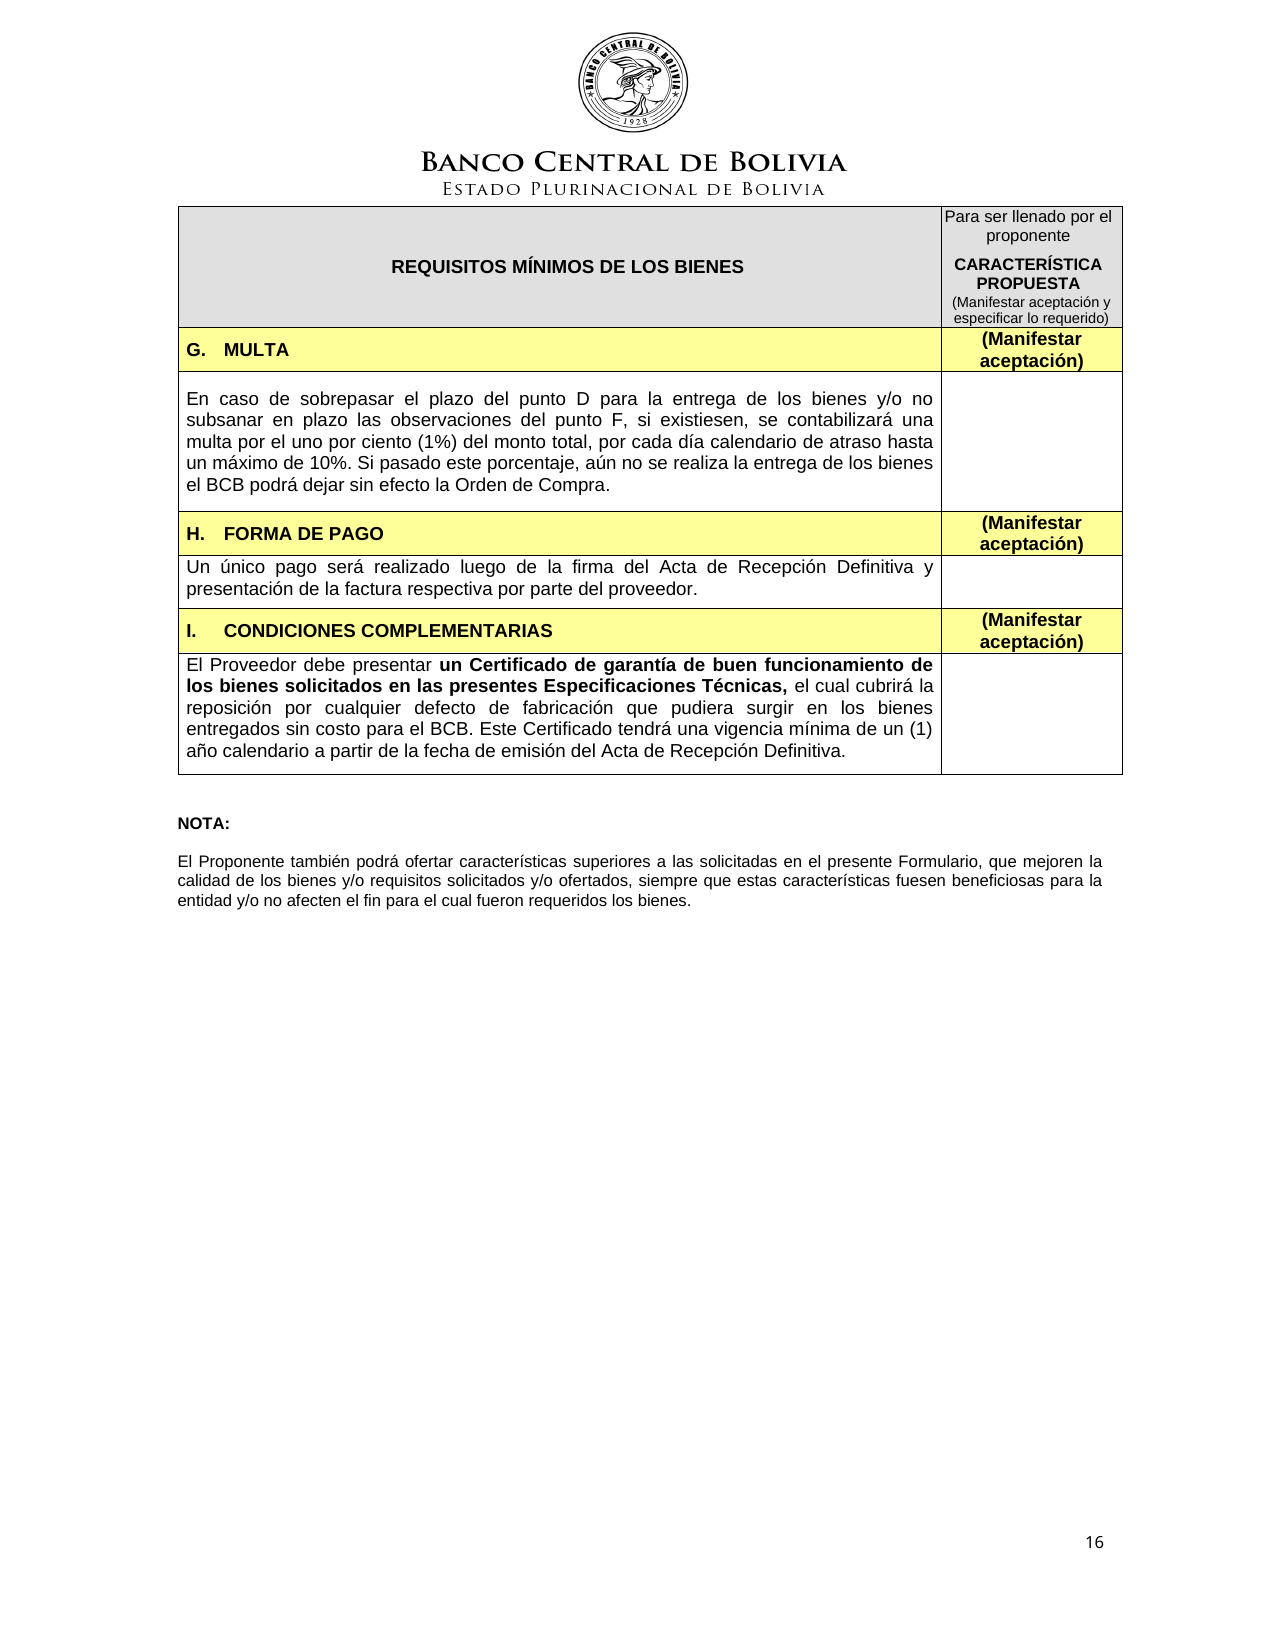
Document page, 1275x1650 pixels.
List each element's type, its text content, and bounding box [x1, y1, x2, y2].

table_cell (Manifestar aceptación) [942, 609, 1122, 652]
table_cell Un único pago será realizado luego de la firma del Acta de Recepción Definitiva y presentación de la factura respectiva por parte del proveedor. [179, 556, 941, 608]
table_cell [942, 372, 1122, 511]
table_cell [942, 654, 1122, 774]
table_cell CONDICIONES COMPLEMENTARIAS [179, 609, 941, 652]
table_cell En caso de sobrepasar el plazo del punto D para la entrega de los bienes y/o no subsanar en plazo las observaciones del punto F, si existiesen, se contabilizará una multa por el uno por ciento (1%) del monto total, por cada día calendario de atraso hasta un máximo de 10%. Si pasado este porcentaje, aún no se realiza la entrega de los bienes el BCB podrá dejar sin efecto la Orden de Compra. [179, 372, 941, 511]
table_cell FORMA DE PAGO [179, 512, 941, 555]
table_cell (Manifestar aceptación) [942, 328, 1122, 371]
table_cell (Manifestar aceptación) [942, 512, 1122, 555]
text El Proponente también podrá ofertar características superiores a las solicitadas en el presente Formulario, que mejoren la calidad de los bienes y/o requisitos solicitados y/o ofertados, siempre que estas características fuesen beneficiosas para la entidad y/o no afecten el fin para el cual fueron requeridos los bienes. [177, 852, 1104, 909]
text NOTA: [177, 814, 1104, 833]
table_cell El Proveedor debe presentar un Certificado de garantía de buen funcionamiento de los bienes solicitados en las presentes Especificaciones Técnicas, el cual cubrirá la reposición por cualquier defecto de fabricación que pudiera surgir en los bienes entregados sin costo para el BCB. Este Certificado tendrá una vigencia mínima de un (1) año calendario a partir de la fecha de emisión del Acta de Recepción Definitiva. [179, 654, 941, 774]
table_cell MULTA [179, 328, 941, 371]
table_header Para ser llenado por el proponente CARACTERÍSTICA PROPUESTA (Manifestar aceptación y especificar lo requerido) [942, 207, 1122, 327]
picture [8, 0, 1256, 203]
table_cell [942, 556, 1122, 608]
table_header REQUISITOS MÍNIMOS DE LOS BIENES [179, 207, 941, 327]
